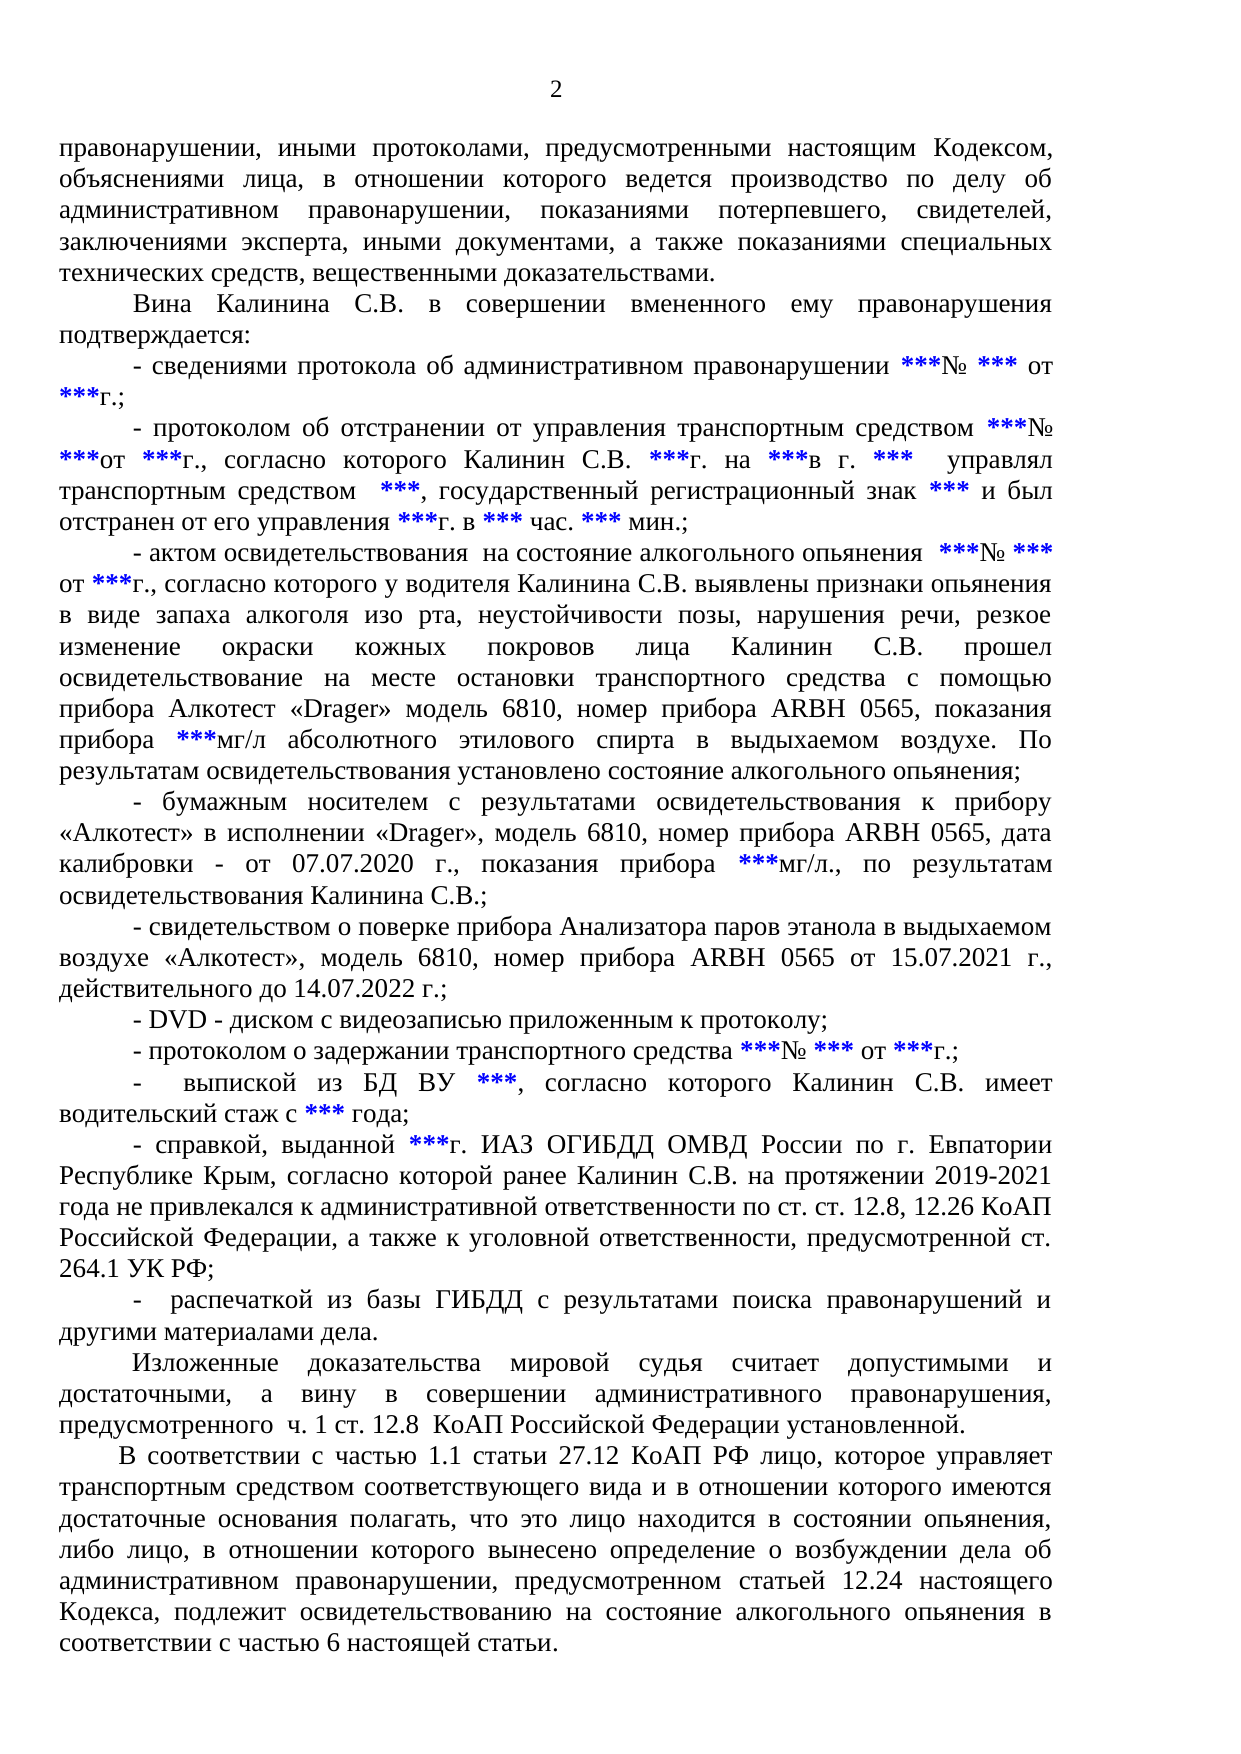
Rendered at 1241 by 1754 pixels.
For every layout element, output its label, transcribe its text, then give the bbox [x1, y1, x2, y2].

text - актом освидетельствования на состояние алкогольного опьянения ***№ *** от ***г., согласно которого у водителя Калинина С.В. выявлены признаки опьянения в виде запаха алкоголя изо рта, неустойчивости позы, нарушения речи, резкое изменение окраски кожных покровов лица Калинин С.В. прошел освидетельствование на месте остановки транспортного средства с помощью прибора Алкотест «Drager» модель 6810, номер прибора ARBH 0565, показания прибора ***мг/л абсолютного этилового спирта в выдыхаемом воздухе. По результатам освидетельствования установлено состояние алкогольного опьянения; [59, 536, 1053, 785]
text - сведениями протокола об административном правонарушении ***№ *** от ***г.; [59, 349, 1053, 412]
text Вина Калинина С.В. в совершении вмененного ему правонарушения подтверждается: [59, 287, 1053, 349]
text - протоколом об отстранении от управления транспортным средством ***№ ***от ***г., согласно которого Калинин С.В. ***г. на ***в г. *** управлял транспортным средством ***, государственный регистрационный знак *** и был отстранен от его управления ***г. в *** час. *** мин.; [59, 412, 1053, 536]
text - свидетельством о поверке прибора Анализатора паров этанола в выдыхаемом воздухе «Алкотест», модель 6810, номер прибора ARBH 0565 от 15.07.2021 г., действительного до 14.07.2022 г.; [59, 910, 1053, 1003]
text Изложенные доказательства мировой судья считает допустимыми и достаточными, а вину в совершении административного правонарушения, предусмотренного ч. 1 ст. 12.8 КоАП Российской Федерации установленной. [59, 1346, 1053, 1439]
text - бумажным носителем с результатами освидетельствования к прибору «Алкотест» в исполнении «Drager», модель 6810, номер прибора ARBH 0565, дата калибровки - от 07.07.2020 г., показания прибора ***мг/л., по результатам освидетельствования Калинина С.В.; [59, 785, 1053, 910]
text - распечаткой из базы ГИБДД с результатами поиска правонарушений и другими материалами дела. [59, 1284, 1053, 1346]
text - выпиской из БД ВУ ***, согласно которого Калинин С.В. имеет водительский стаж с *** года; [59, 1066, 1053, 1128]
text - DVD - диском с видеозаписью приложенным к протоколу; [59, 1003, 1053, 1034]
text - протоколом о задержании транспортного средства ***№ *** от ***г.; [59, 1034, 1053, 1066]
text - справкой, выданной ***г. ИАЗ ОГИБДД ОМВД России по г. Евпатории Республике Крым, согласно которой ранее Калинин С.В. на протяжении 2019-2021 года не привлекался к административной ответственности по ст. ст. 12.8, 12.26 КоАП Российской Федерации, а также к уголовной ответственности, предусмотренной ст. 264.1 УК РФ; [59, 1128, 1053, 1284]
text В соответствии с частью 1.1 статьи 27.12 КоАП РФ лицо, которое управляет транспортным средством соответствующего вида и в отношении которого имеются достаточные основания полагать, что это лицо находится в состоянии опьянения, либо лицо, в отношении которого вынесено определение о возбуждении дела об административном правонарушении, предусмотренном статьей 12.24 настоящего Кодекса, подлежит освидетельствованию на состояние алкогольного опьянения в соответствии с частью 6 настоящей статьи. [59, 1439, 1053, 1657]
